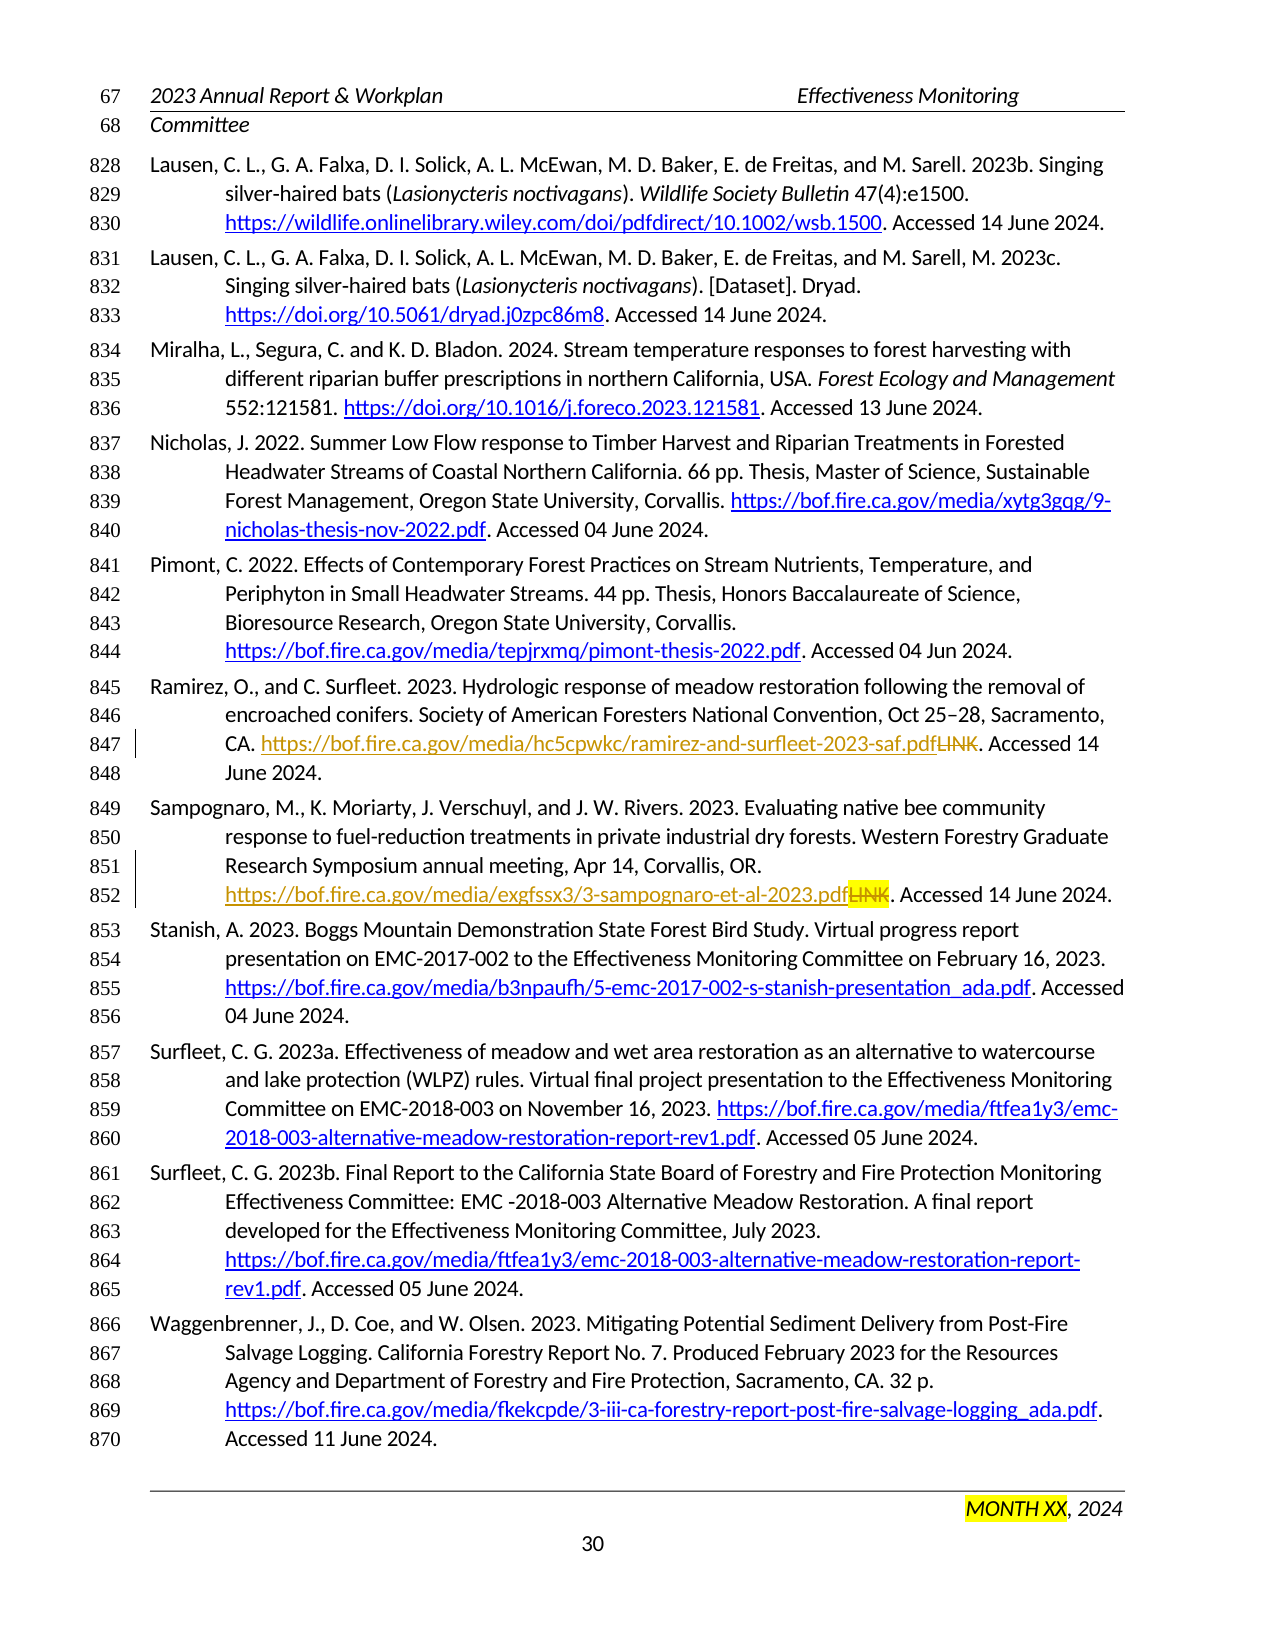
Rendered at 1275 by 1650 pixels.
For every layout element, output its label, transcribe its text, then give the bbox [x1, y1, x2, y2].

text Ramirez, O., and C. Surfleet. 2023. Hydrologic response of meadow restoration following the removal of encroached conifers. Society of American Foresters National Convention, Oct 25–28, Sacramento, CA. . Accessed 14 June 2024. [150, 672, 1125, 786]
text Lausen, C. L., G. A. Falxa, D. I. Solick, A. L. McEwan, M. D. Baker, E. de Freitas, and M. Sarell. 2023b. Singing silver‐haired bats (Lasionycteris noctivagans). Wildlife Society Bulletin 47(4):e1500. https://wildlife.onlinelibrary.wiley.com/doi/pdfdirect/10.1002/wsb.1500. Accessed 14 June 2024. [150, 150, 1125, 236]
text Waggenbrenner, J., D. Coe, and W. Olsen. 2023. Mitigating Potential Sediment Delivery from Post-Fire Salvage Logging. California Forestry Report No. 7. Produced February 2023 for the Resources Agency and Department of Forestry and Fire Protection, Sacramento, CA. 32 p. https://bof.fire.ca.gov/media/fkekcpde/3-iii-ca-forestry-report-post-fire-salvage-logging_ada.pdf. Accessed 11 June 2024. [150, 1309, 1125, 1452]
text Pimont, C. 2022. Effects of Contemporary Forest Practices on Stream Nutrients, Temperature, and Periphyton in Small Headwater Streams. 44 pp. Thesis, Honors Baccalaureate of Science, Bioresource Research, Oregon State University, Corvallis. https://bof.fire.ca.gov/media/tepjrxmq/pimont-thesis-2022.pdf. Accessed 04 Jun 2024. [150, 550, 1125, 665]
text Nicholas, J. 2022. Summer Low Flow response to Timber Harvest and Riparian Treatments in Forested Headwater Streams of Coastal Northern California. 66 pp. Thesis, Master of Science, Sustainable Forest Management, Oregon State University, Corvallis. https://bof.fire.ca.gov/media/xytg3gqg/9-nicholas-thesis-nov-2022.pdf. Accessed 04 June 2024. [150, 428, 1125, 543]
text Lausen, C. L., G. A. Falxa, D. I. Solick, A. L. McEwan, M. D. Baker, E. de Freitas, and M. Sarell, M. 2023c. Singing silver‐haired bats (Lasionycteris noctivagans). [Dataset]. Dryad. https://doi.org/10.5061/dryad.j0zpc86m8. Accessed 14 June 2024. [150, 243, 1125, 328]
text Surfleet, C. G. 2023b. Final Report to the California State Board of Forestry and Fire Protection Monitoring Effectiveness Committee: EMC ‐2018‐003 Alternative Meadow Restoration. A final report developed for the Effectiveness Monitoring Committee, July 2023. https://bof.fire.ca.gov/media/ftfea1y3/emc-2018-003-alternative-meadow-restoration-report-rev1.pdf. Accessed 05 June 2024. [150, 1158, 1125, 1302]
text Miralha, L., Segura, C. and K. D. Bladon. 2024. Stream temperature responses to forest harvesting with different riparian buffer prescriptions in northern California, USA. Forest Ecology and Management 552:121581. https://doi.org/10.1016/j.foreco.2023.121581. Accessed 13 June 2024. [150, 336, 1125, 421]
text Stanish, A. 2023. Boggs Mountain Demonstration State Forest Bird Study. Virtual progress report presentation on EMC-2017-002 to the Effectiveness Monitoring Committee on February 16, 2023. https://bof.fire.ca.gov/media/b3npaufh/5-emc-2017-002-s-stanish-presentation_ada.pdf. Accessed 04 June 2024. [150, 915, 1125, 1030]
text Surfleet, C. G. 2023a. Effectiveness of meadow and wet area restoration as an alternative to watercourse and lake protection (WLPZ) rules. Virtual final project presentation to the Effectiveness Monitoring Committee on EMC-2018-003 on November 16, 2023. https://bof.fire.ca.gov/media/ftfea1y3/emc-2018-003-alternative-meadow-restoration-report-rev1.pdf. Accessed 05 June 2024. [150, 1037, 1125, 1151]
text Sampognaro, M., K. Moriarty, J. Verschuyl, and J. W. Rivers. 2023. Evaluating native bee community response to fuel-reduction treatments in private industrial dry forests. Western Forestry Graduate Research Symposium annual meeting, Apr 14, Corvallis, OR. . Accessed 14 June 2024. [150, 793, 1125, 908]
